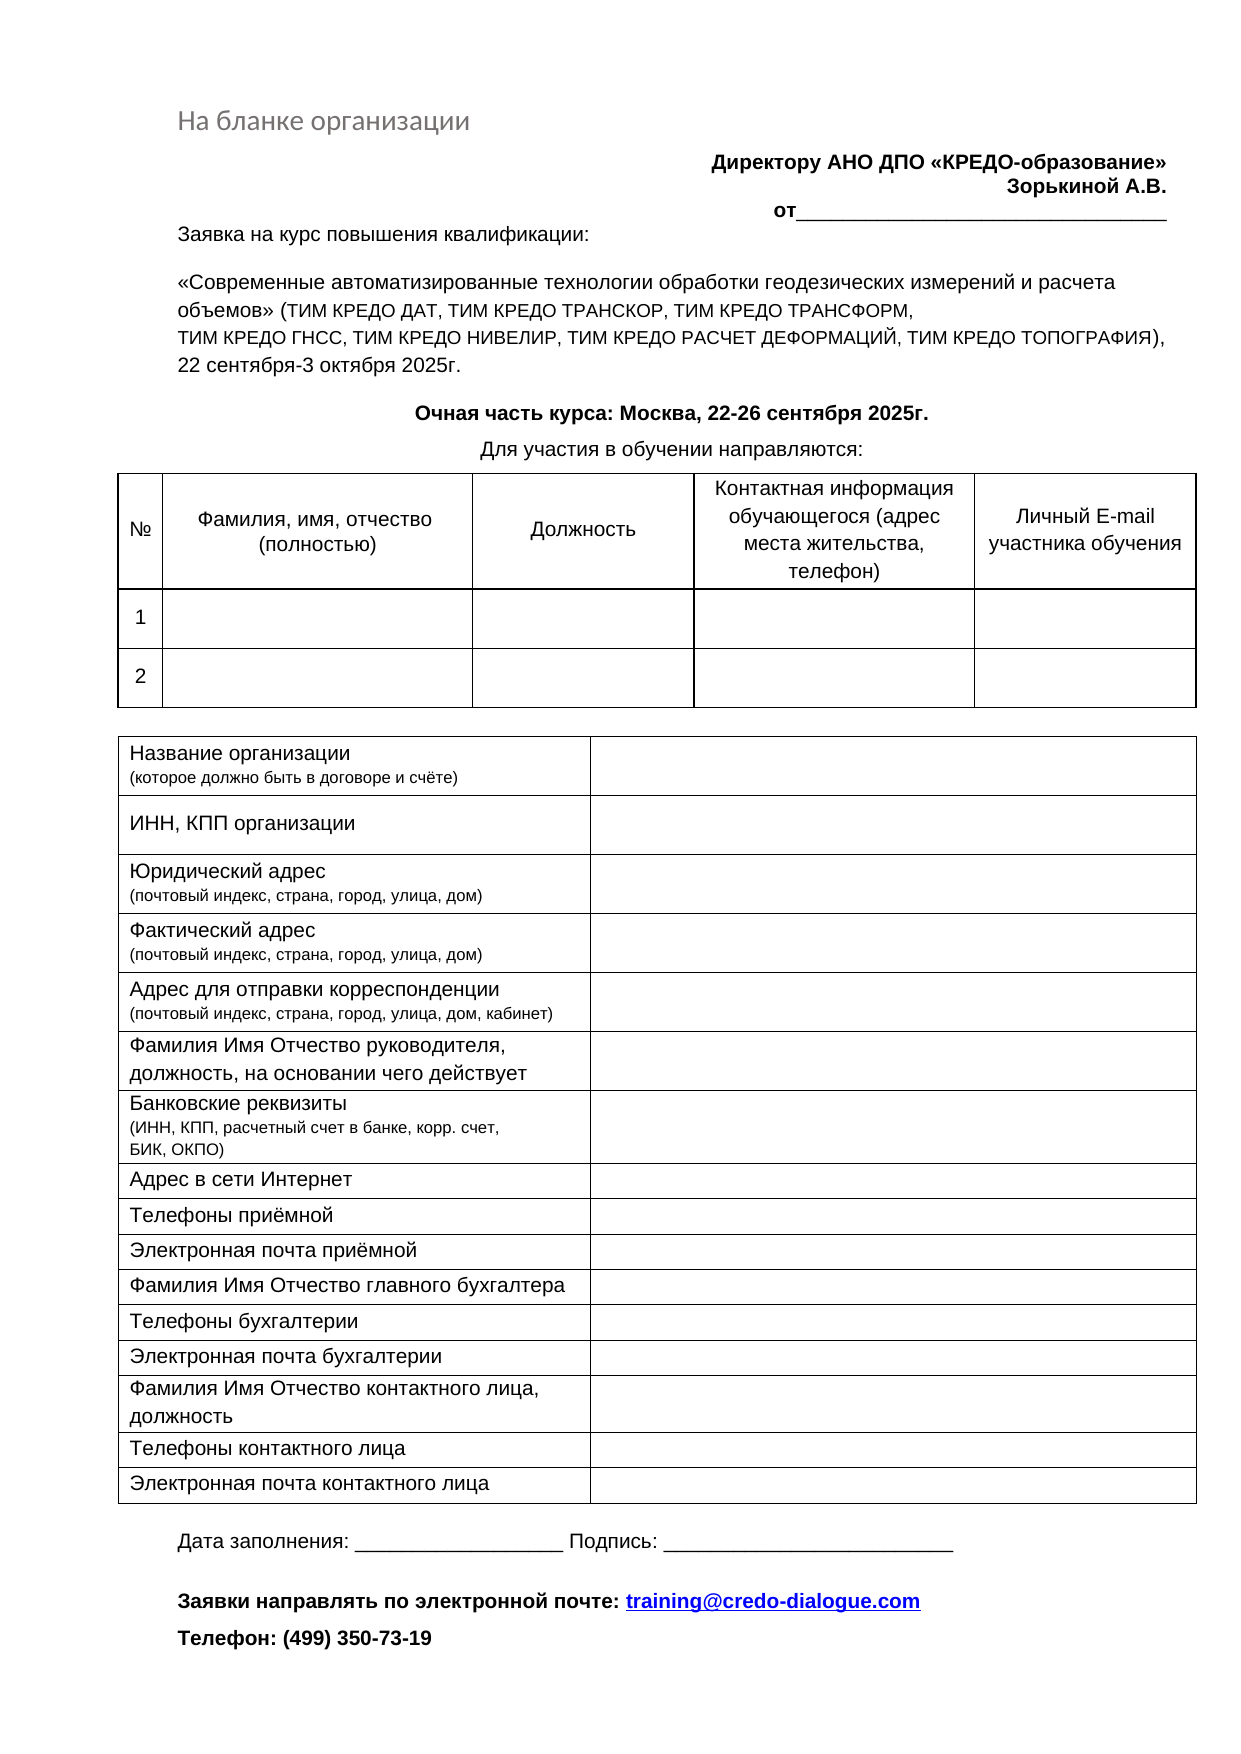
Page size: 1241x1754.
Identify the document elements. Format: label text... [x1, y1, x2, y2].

table_header Фамилия, имя, отчество (полностью) [163, 474, 472, 588]
table_header Должность [473, 474, 693, 588]
table_cell [473, 590, 693, 647]
table_cell Банковские реквизиты (ИНН, КПП, расчетный счет в банке, корр. счет, БИК, ОКПО) [119, 1091, 590, 1163]
table_cell ИНН, КПП организации [119, 796, 590, 854]
text Заявки направлять по электронной почте: training@credo-dialogue.com Телефон: (499) 350-73-19 [177, 1589, 1167, 1649]
table_cell Фамилия Имя Отчество главного бухгалтера [119, 1270, 590, 1304]
text Очная часть курса: Москва, 22-26 сентября 2025г. [177, 401, 1167, 425]
table_cell [591, 1091, 1196, 1163]
table_header Название организации (которое должно быть в договоре и счёте) [119, 737, 590, 794]
text Зорькиной А.В. [177, 174, 1167, 198]
table_cell [591, 1305, 1196, 1340]
table_cell [975, 649, 1195, 706]
table_cell Адрес в сети Интернет [119, 1164, 590, 1198]
table_cell [591, 973, 1196, 1031]
table_header [591, 737, 1196, 794]
table_cell [163, 649, 472, 706]
table_cell [591, 855, 1196, 913]
text Для участия в обучении направляются: [177, 437, 1167, 461]
table_cell Телефоны контактного лица [119, 1433, 590, 1467]
table_cell Фамилия Имя Отчество контактного лица, должность [119, 1376, 590, 1432]
table_cell [591, 1235, 1196, 1269]
table_cell 2 [119, 649, 162, 706]
table_cell [591, 1164, 1196, 1198]
text Дата заполнения: __________________ Подпись: _________________________ [177, 1528, 1167, 1552]
table_cell [695, 590, 974, 647]
table_cell [591, 1270, 1196, 1304]
table_header Контактная информация обучающегося (адрес места жительства, телефон) [695, 474, 974, 588]
table_cell [591, 796, 1196, 854]
table_cell [591, 1376, 1196, 1432]
text Директору АНО ДПО «КРЕДО-образование» [177, 150, 1167, 174]
text от________________________________ [177, 198, 1167, 222]
table_header Личный E-mail участника обучения [975, 474, 1195, 588]
table_header № [119, 474, 162, 588]
table_cell [591, 1199, 1196, 1233]
table_cell [591, 1341, 1196, 1375]
table_cell Юридический адрес (почтовый индекс, страна, город, улица, дом) [119, 855, 590, 913]
table_cell Электронная почта контактного лица [119, 1468, 590, 1502]
table_cell Электронная почта приёмной [119, 1235, 590, 1269]
table_cell Фамилия Имя Отчество руководителя, должность, на основании чего действует [119, 1032, 590, 1090]
table_cell [473, 649, 693, 706]
table_cell [163, 590, 472, 647]
table_cell 1 [119, 590, 162, 647]
table_cell [975, 590, 1195, 647]
table_cell Телефоны бухгалтерии [119, 1305, 590, 1340]
table_cell [695, 649, 974, 706]
text На бланке организации [177, 102, 1167, 137]
table_cell Электронная почта бухгалтерии [119, 1341, 590, 1375]
table_cell [591, 914, 1196, 972]
table_cell [591, 1032, 1196, 1090]
table_cell [591, 1433, 1196, 1467]
table_cell Адрес для отправки корреспонденции (почтовый индекс, страна, город, улица, дом, кабинет) [119, 973, 590, 1031]
table_cell Фактический адрес (почтовый индекс, страна, город, улица, дом) [119, 914, 590, 972]
table_cell [591, 1468, 1196, 1502]
table_cell Телефоны приёмной [119, 1199, 590, 1233]
